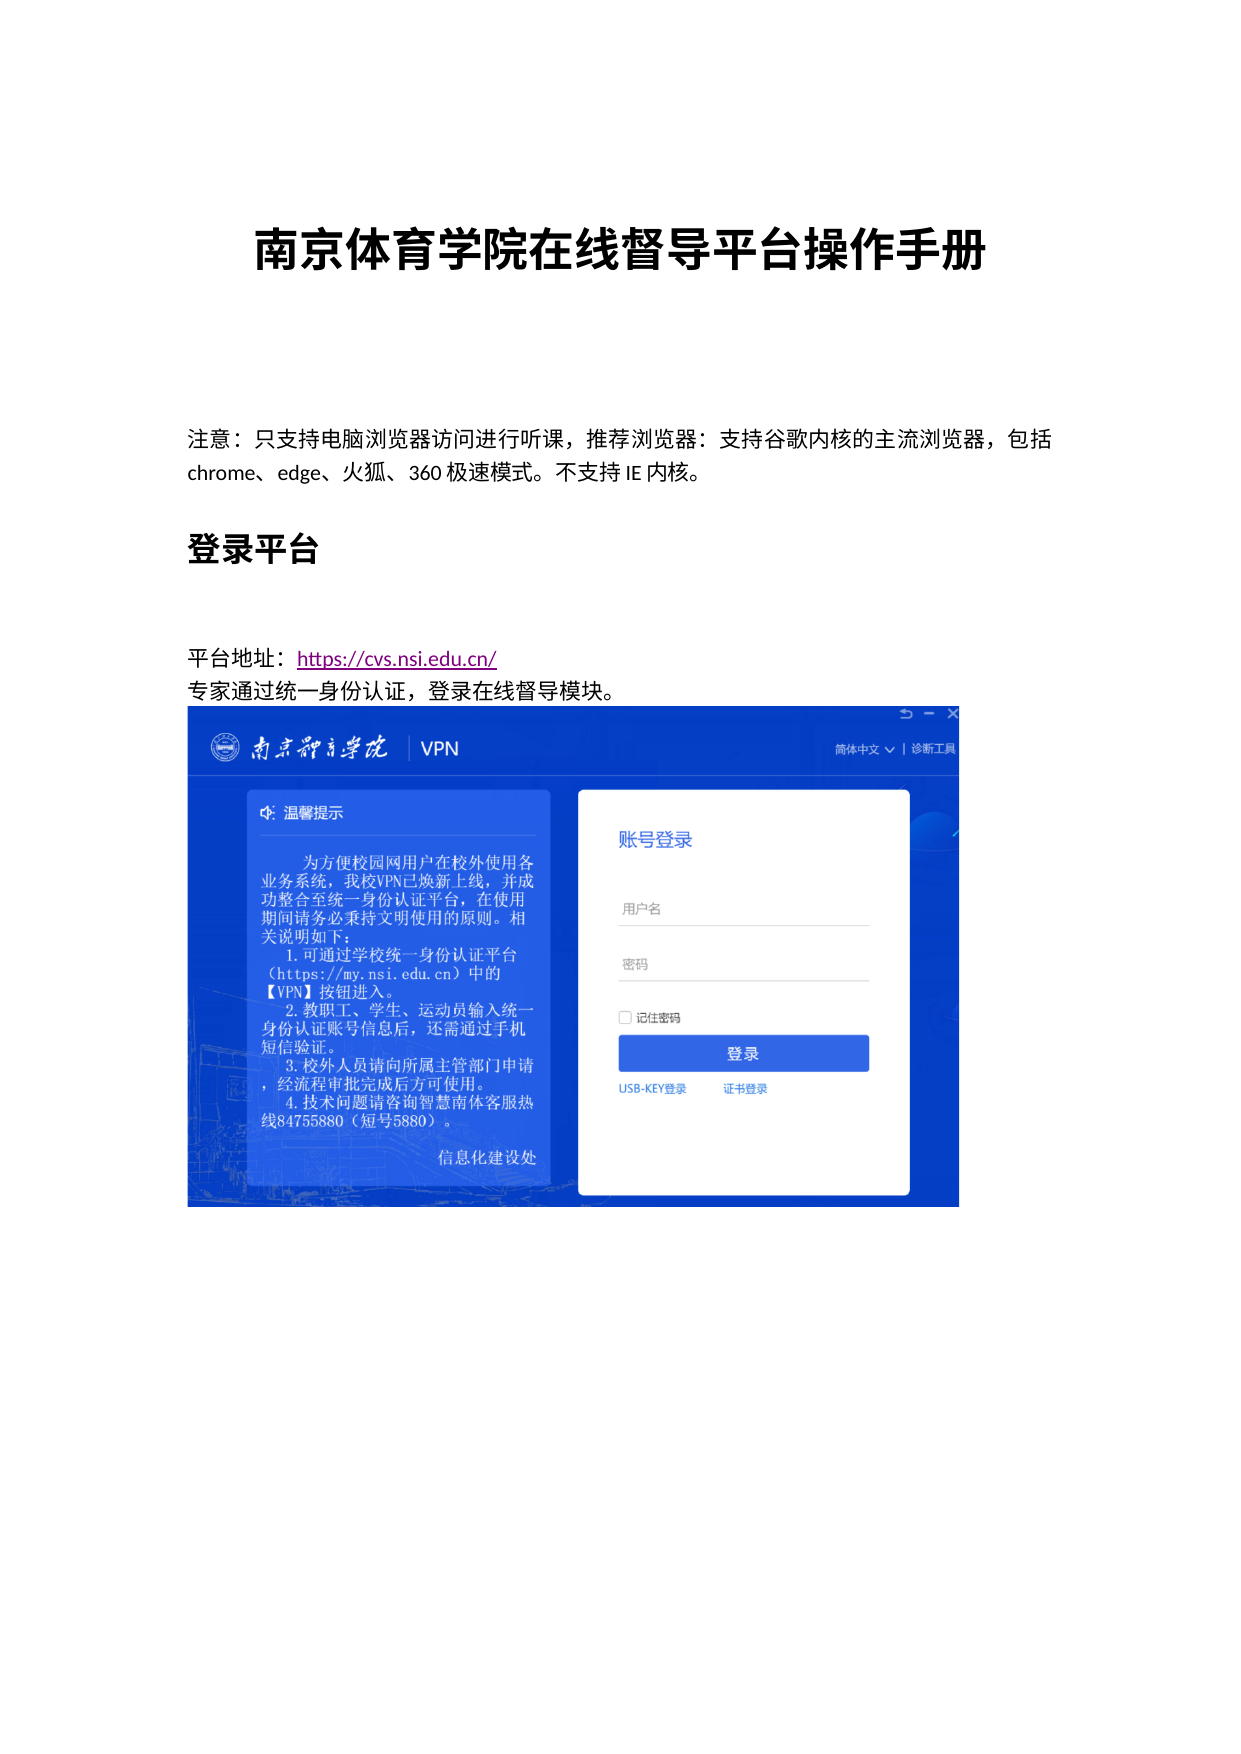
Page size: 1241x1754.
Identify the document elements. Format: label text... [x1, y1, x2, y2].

text 专家通过统一身份认证，登录在线督导模块。 [187, 673, 1053, 706]
picture [187, 706, 960, 1207]
list 注意：只支持电脑浏览器访问进行听课，推荐浏览器：支持谷歌内核的主流浏览器，包括chrome、edge、火狐、360极速模式。不支持IE内核。 [187, 422, 1053, 487]
subtitle 登录平台 [187, 514, 1053, 579]
subtitle 南京体育学院在线督导平台操作手册 [187, 197, 1053, 295]
text 平台地址：https://cvs.nsi.edu.cn/ [187, 641, 1053, 673]
